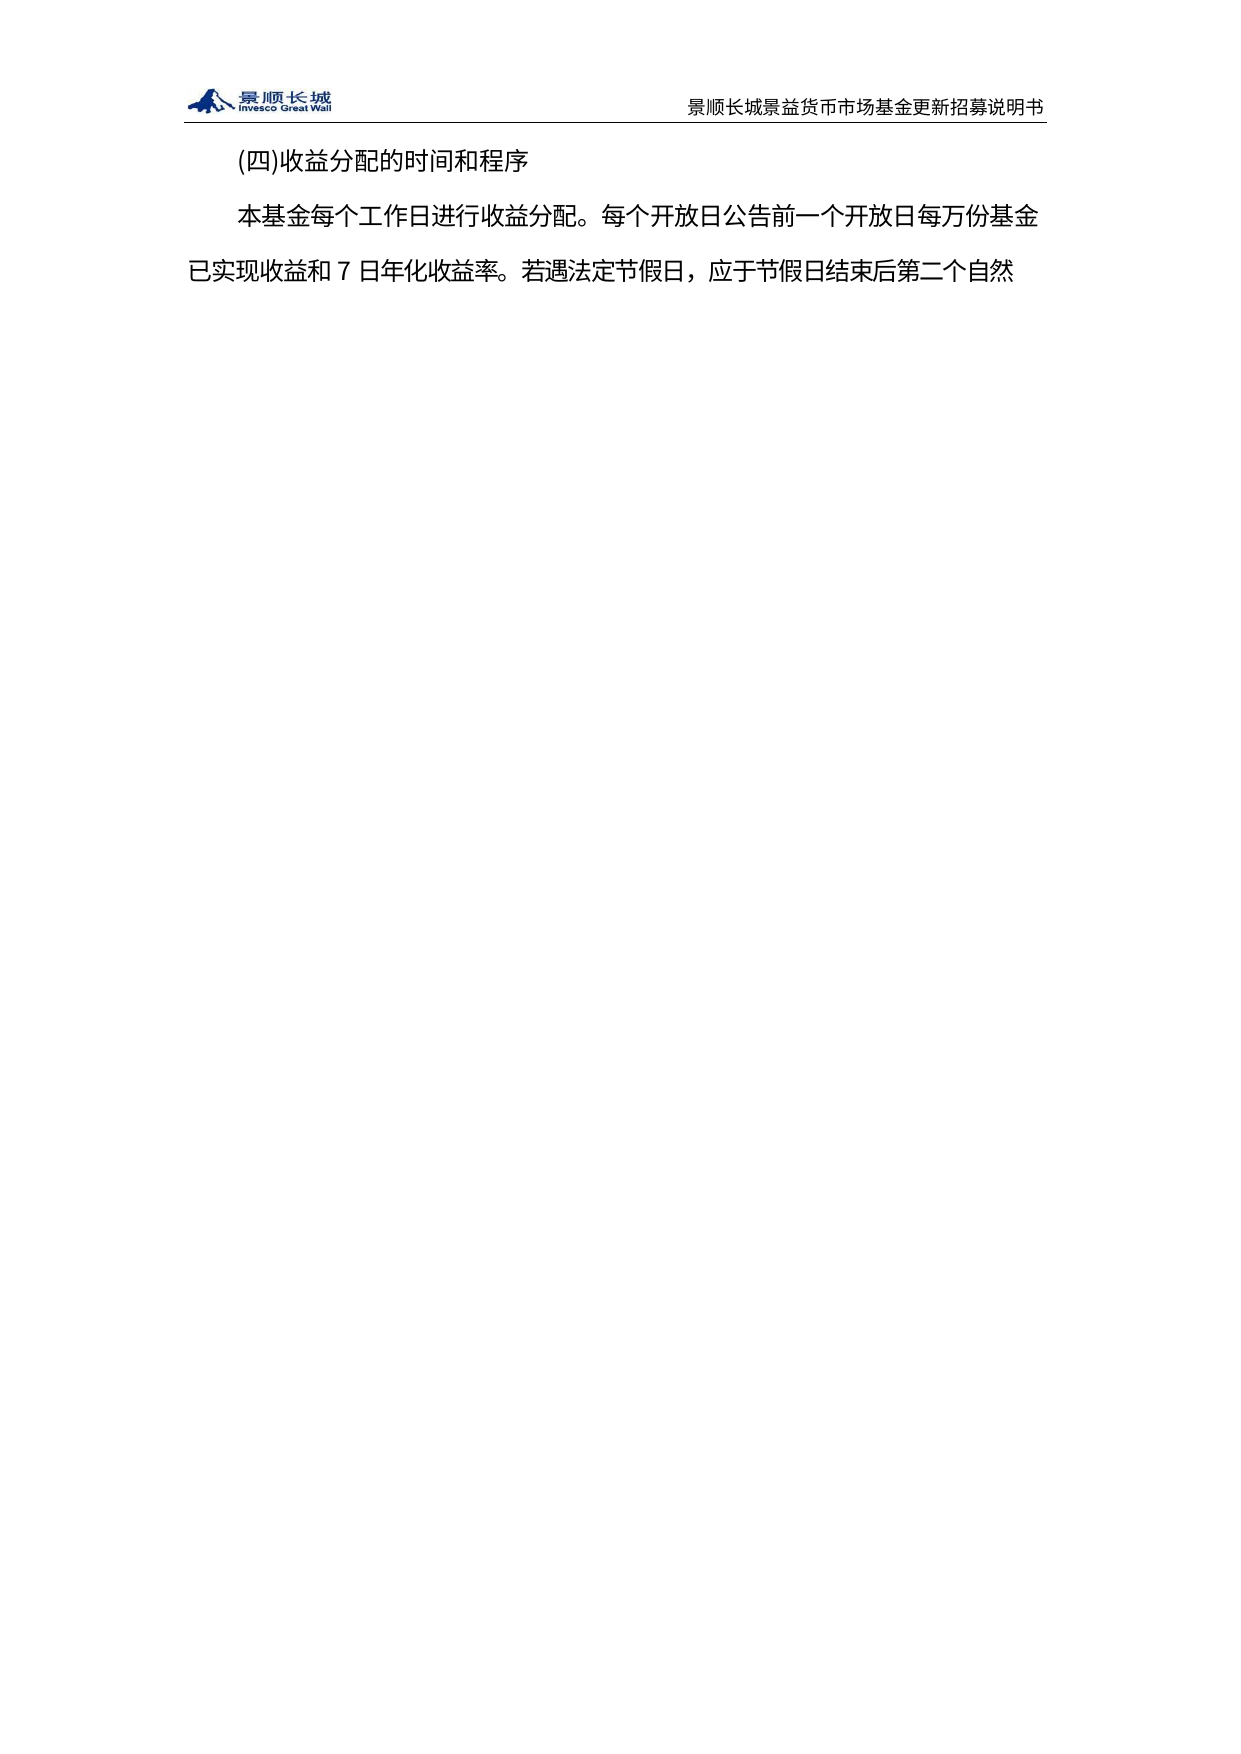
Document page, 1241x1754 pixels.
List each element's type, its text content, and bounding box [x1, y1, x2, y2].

text 本基金每个工作日进行收益分配。每个开放日公告前一个开放日每万份基金已实现收益和 7 日年化收益率。若遇法定节假日，应于节假日结束后第二个自然 [187, 197, 1053, 287]
picture [187, 88, 332, 114]
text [237, 142, 987, 178]
